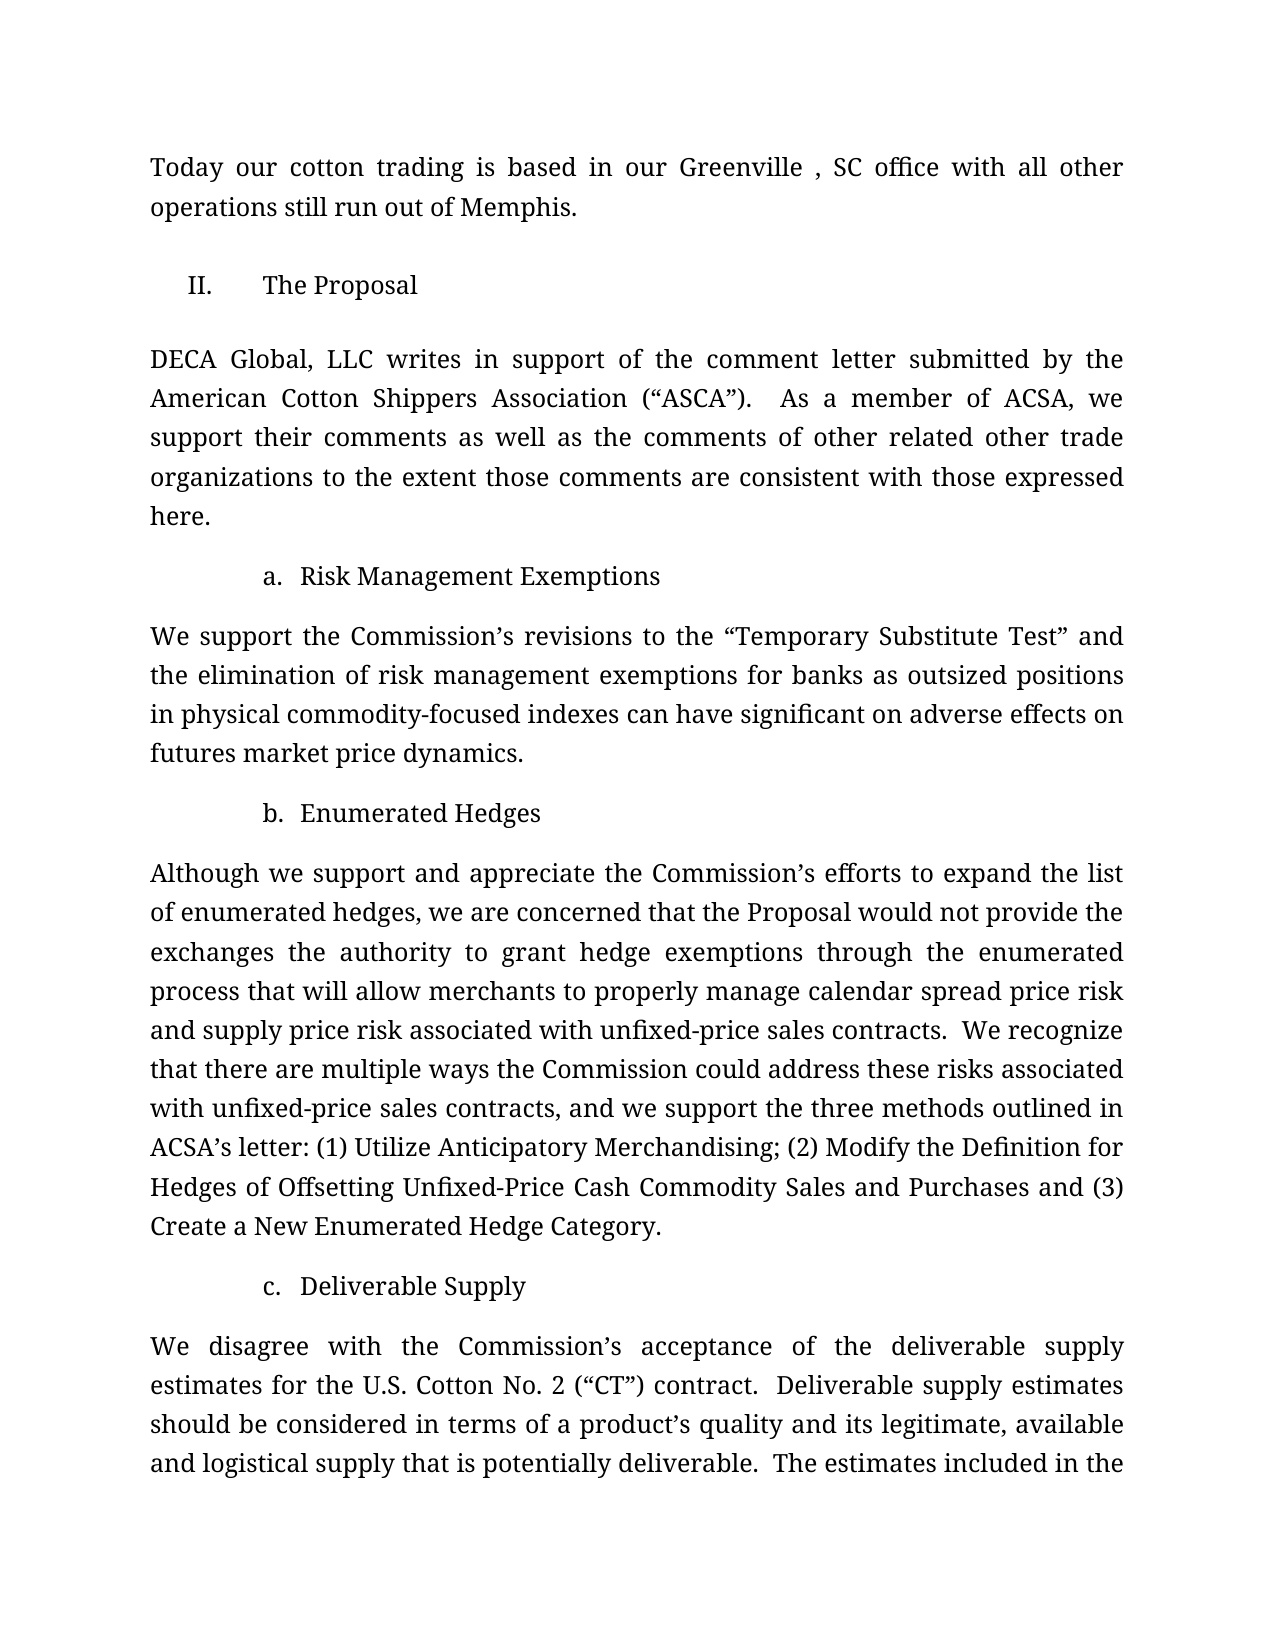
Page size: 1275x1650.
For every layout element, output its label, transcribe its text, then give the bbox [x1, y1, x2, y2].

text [150, 1328, 1125, 1480]
list The Proposal [187, 267, 1125, 302]
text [150, 150, 1125, 223]
list Deliverable Supply [262, 1268, 1125, 1302]
text Although we support and appreciate the Commission’s efforts to expand the list of enumerated hedges, we are concerned that the Proposal would not provide the exchanges the authority to grant hedge exemptions through the enumerated process that will allow merchants to properly manage calendar spread price risk and supply price risk associated with unfixed-price sales contracts. We recognize that there are multiple ways the Commission could address these risks associated with unfixed-price sales contracts, and we support the three methods outlined in ACSA’s letter: (1) Utilize Anticipatory Merchandising; (2) Modify the Definition for Hedges of Offsetting Unfixed-Price Cash Commodity Sales and Purchases and (3) Create a New Enumerated Hedge Category. [150, 856, 1125, 1242]
text We support the Commission’s revisions to the “Temporary Substitute Test” and the elimination of risk management exemptions for banks as outsized positions in physical commodity-focused indexes can have significant on adverse effects on futures market price dynamics. [150, 618, 1125, 770]
list Risk Management Exemptions [262, 558, 1125, 592]
text DECA Global, LLC writes in support of the comment letter submitted by the American Cotton Shippers Association (“ASCA”). As a member of ACSA, we support their comments as well as the comments of other related other trade organizations to the extent those comments are consistent with those expressed here. [150, 342, 1125, 532]
list Enumerated Hedges [262, 796, 1125, 830]
